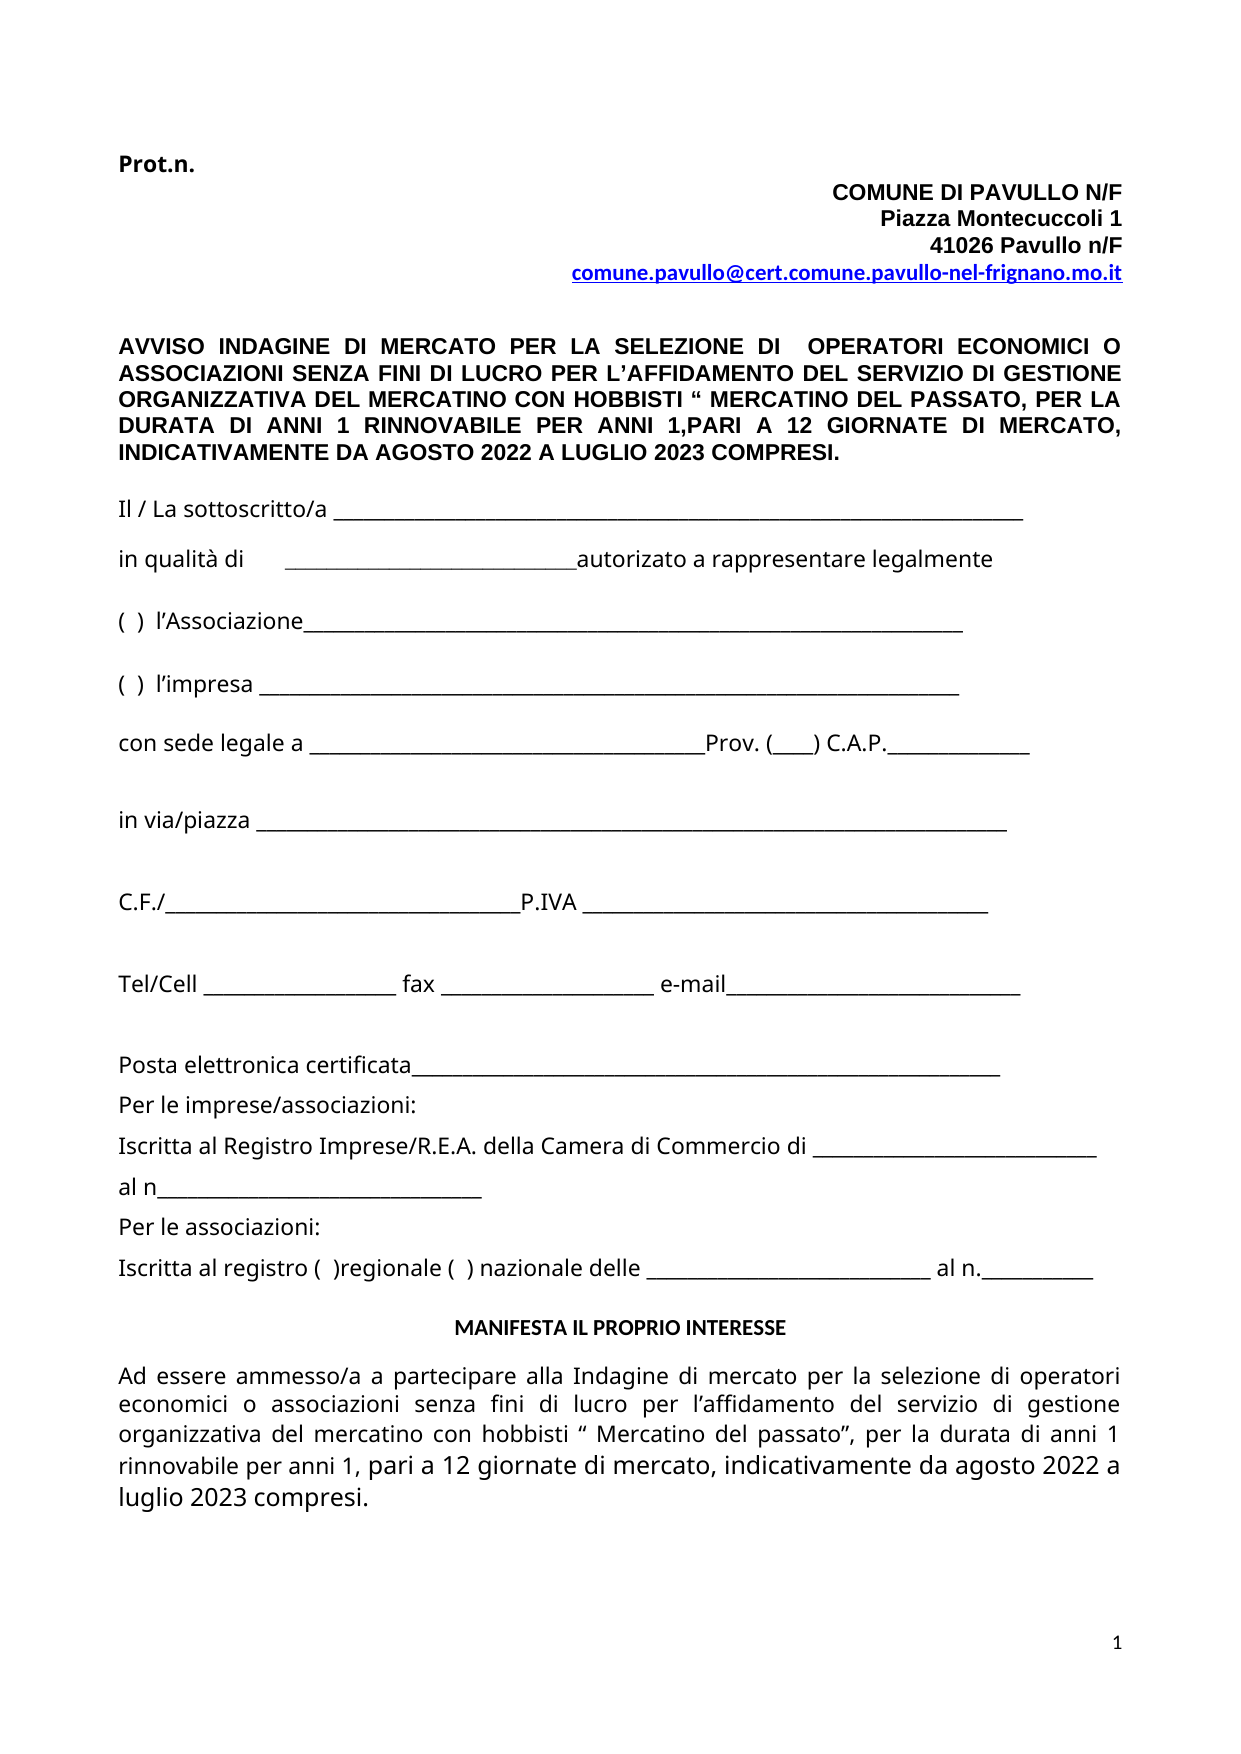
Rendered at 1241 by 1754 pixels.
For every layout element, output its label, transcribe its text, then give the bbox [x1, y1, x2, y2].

text comune.pavullo@cert.comune.pavullo-nel-frignano.mo.it [118, 258, 1122, 286]
text Prot.n. [118, 148, 1122, 179]
text al n________________________________ [118, 1171, 1118, 1202]
text Posta elettronica certificata__________________________________________________________ [118, 1049, 1118, 1080]
text Piazza Montecuccoli 1 [118, 205, 1122, 232]
text Il / La sottoscritto/a ____________________________________________________________________ [118, 493, 1122, 524]
text in qualità di ____________________________autorizato a rappresentare legalmente [118, 543, 1122, 574]
text Iscritta al registro ( )regionale ( ) nazionale delle ____________________________ al n.___________ [118, 1252, 1118, 1283]
text ( ) l’Associazione_________________________________________________________________ [118, 605, 1122, 636]
text Tel/Cell ___________________ fax _____________________ e-mail_____________________________ [118, 967, 1118, 999]
text Ad essere ammesso/a a partecipare alla Indagine di mercato per la selezione di operatori economici o associazioni senza fini di lucro per l’affidamento del servizio di gestione organizzativa del mercatino con hobbisti “ Mercatino del passato”, per la durata di anni 1 rinnovabile per anni 1, pari a 12 giornate di mercato, indicativamente da agosto 2022 a luglio 2023 compresi. [118, 1360, 1122, 1514]
text C.F./___________________________________P.IVA ________________________________________ [118, 886, 1118, 917]
text Iscritta al Registro Imprese/R.E.A. della Camera di Commercio di ____________________________ [118, 1130, 1118, 1161]
text in via/piazza __________________________________________________________________________ [118, 804, 1122, 835]
text Per le associazioni: [118, 1211, 1118, 1242]
text MANIFESTA IL PROPRIO INTERESSE [118, 1313, 1122, 1341]
text COMUNE DI PAVULLO N/F [118, 179, 1122, 205]
text con sede legale a _______________________________________Prov. (____) C.A.P.______________ [118, 727, 1122, 759]
text AVVISO INDAGINE DI MERCATO PER LA SELEZIONE DI OPERATORI ECONOMICI O ASSOCIAZIONI SENZA FINI DI LUCRO PER L’AFFIDAMENTO DEL SERVIZIO DI GESTIONE ORGANIZZATIVA DEL MERCATINO CON HOBBISTI “ MERCATINO DEL PASSATO, PER LA DURATA DI ANNI 1 RINNOVABILE PER ANNI 1,PARI A 12 GIORNATE DI MERCATO, INDICATIVAMENTE DA AGOSTO 2022 A LUGLIO 2023 COMPRESI. [118, 333, 1122, 465]
text 41026 Pavullo n/F [118, 232, 1122, 258]
text Per le imprese/associazioni: [118, 1089, 1118, 1121]
text ( ) l’impresa _____________________________________________________________________ [118, 668, 1122, 699]
